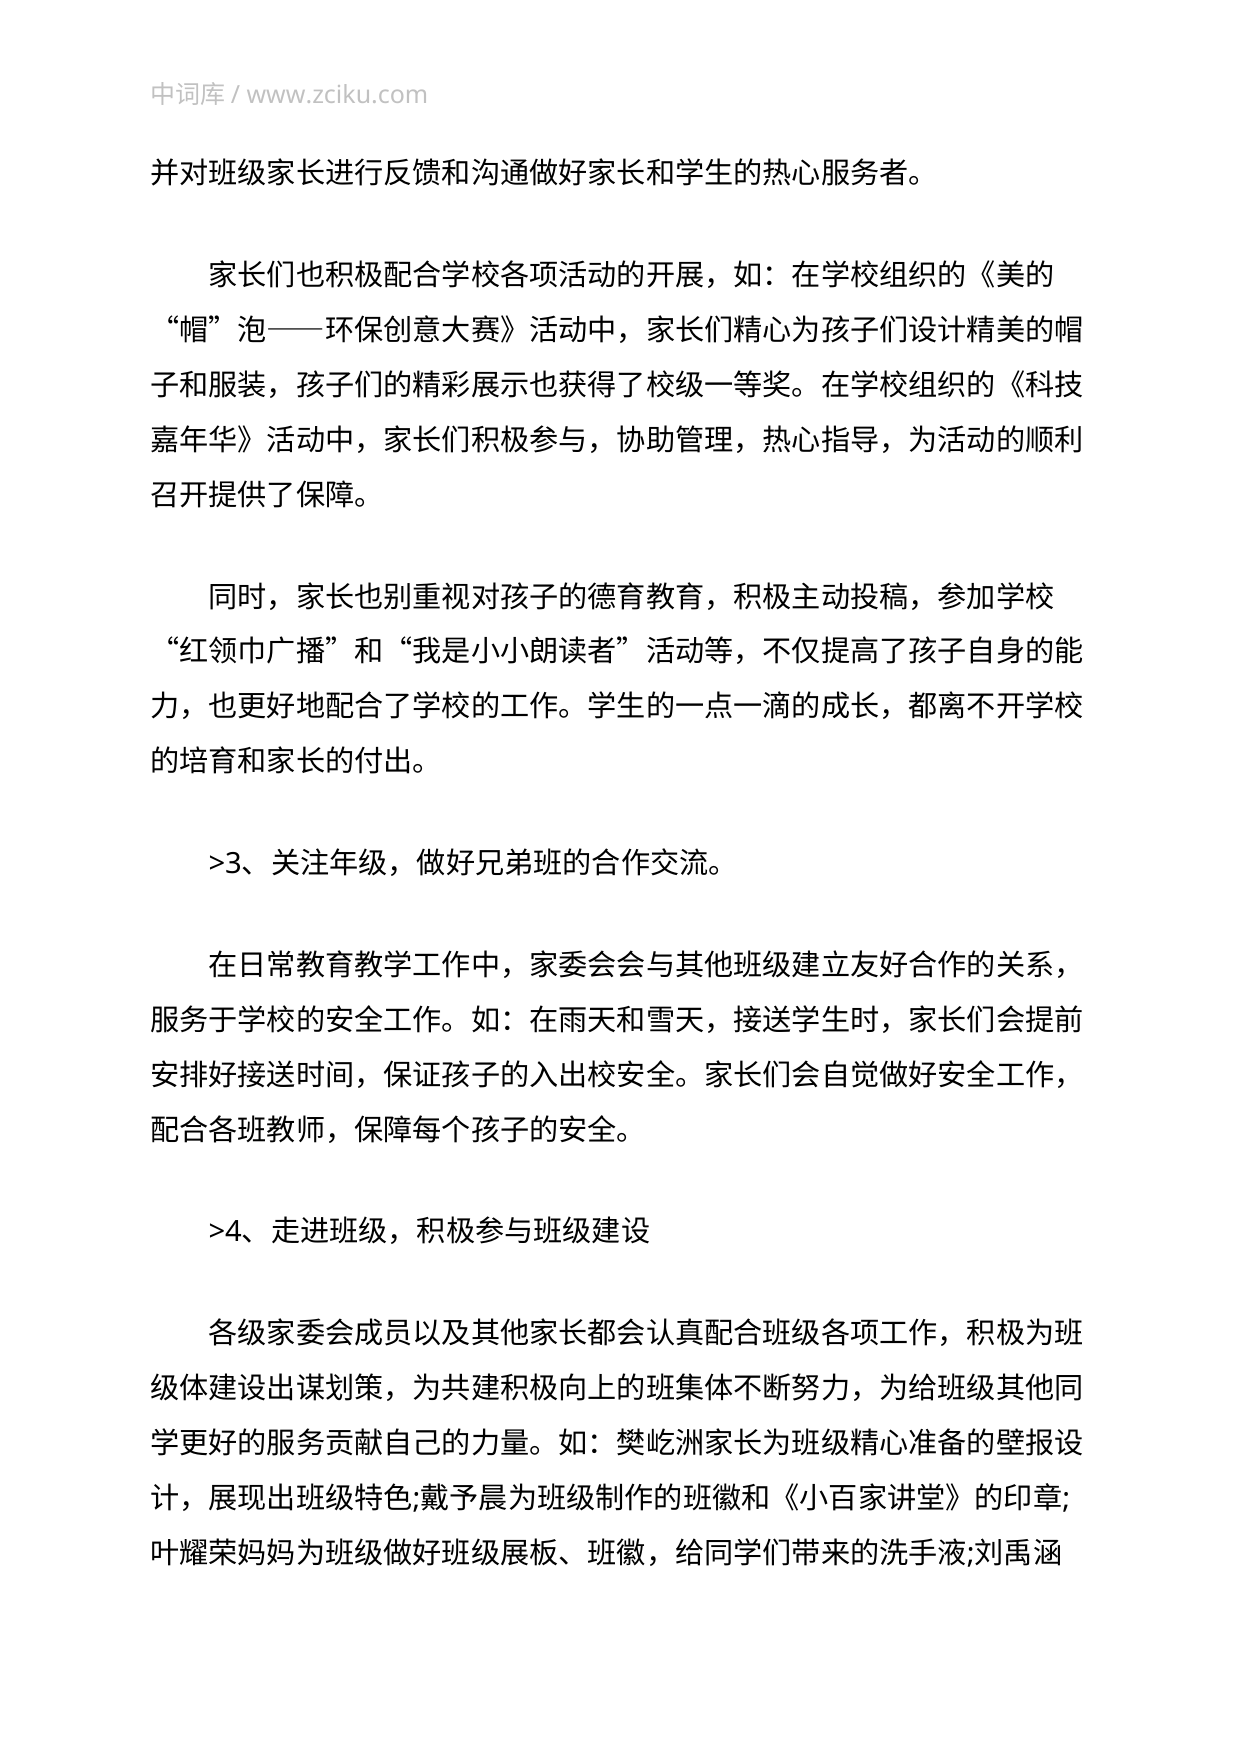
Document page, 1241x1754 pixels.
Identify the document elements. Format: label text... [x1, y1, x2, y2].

text 在日常教育教学工作中，家委会会与其他班级建立友好合作的关系，服务于学校的安全工作。如：在雨天和雪天，接送学生时，家长们会提前安排好接送时间，保证孩子的入出校安全。家长们会自觉做好安全工作，配合各班教师，保障每个孩子的安全。 [150, 942, 1090, 1148]
text >3、关注年级，做好兄弟班的合作交流。 [150, 839, 1090, 882]
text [150, 150, 1090, 192]
text 同时，家长也别重视对孩子的德育教育，积极主动投稿，参加学校“红领巾广播”和“我是小小朗读者”活动等，不仅提高了孩子自身的能力，也更好地配合了学校的工作。学生的一点一滴的成长，都离不开学校的培育和家长的付出。 [150, 573, 1090, 780]
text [150, 1310, 1090, 1572]
text >4、走进班级，积极参与班级建设 [150, 1208, 1090, 1250]
text 家长们也积极配合学校各项活动的开展，如：在学校组织的《美的“帽”泡——环保创意大赛》活动中，家长们精心为孩子们设计精美的帽子和服装，孩子们的精彩展示也获得了校级一等奖。在学校组织的《科技嘉年华》活动中，家长们积极参与，协助管理，热心指导，为活动的顺利召开提供了保障。 [150, 252, 1090, 514]
